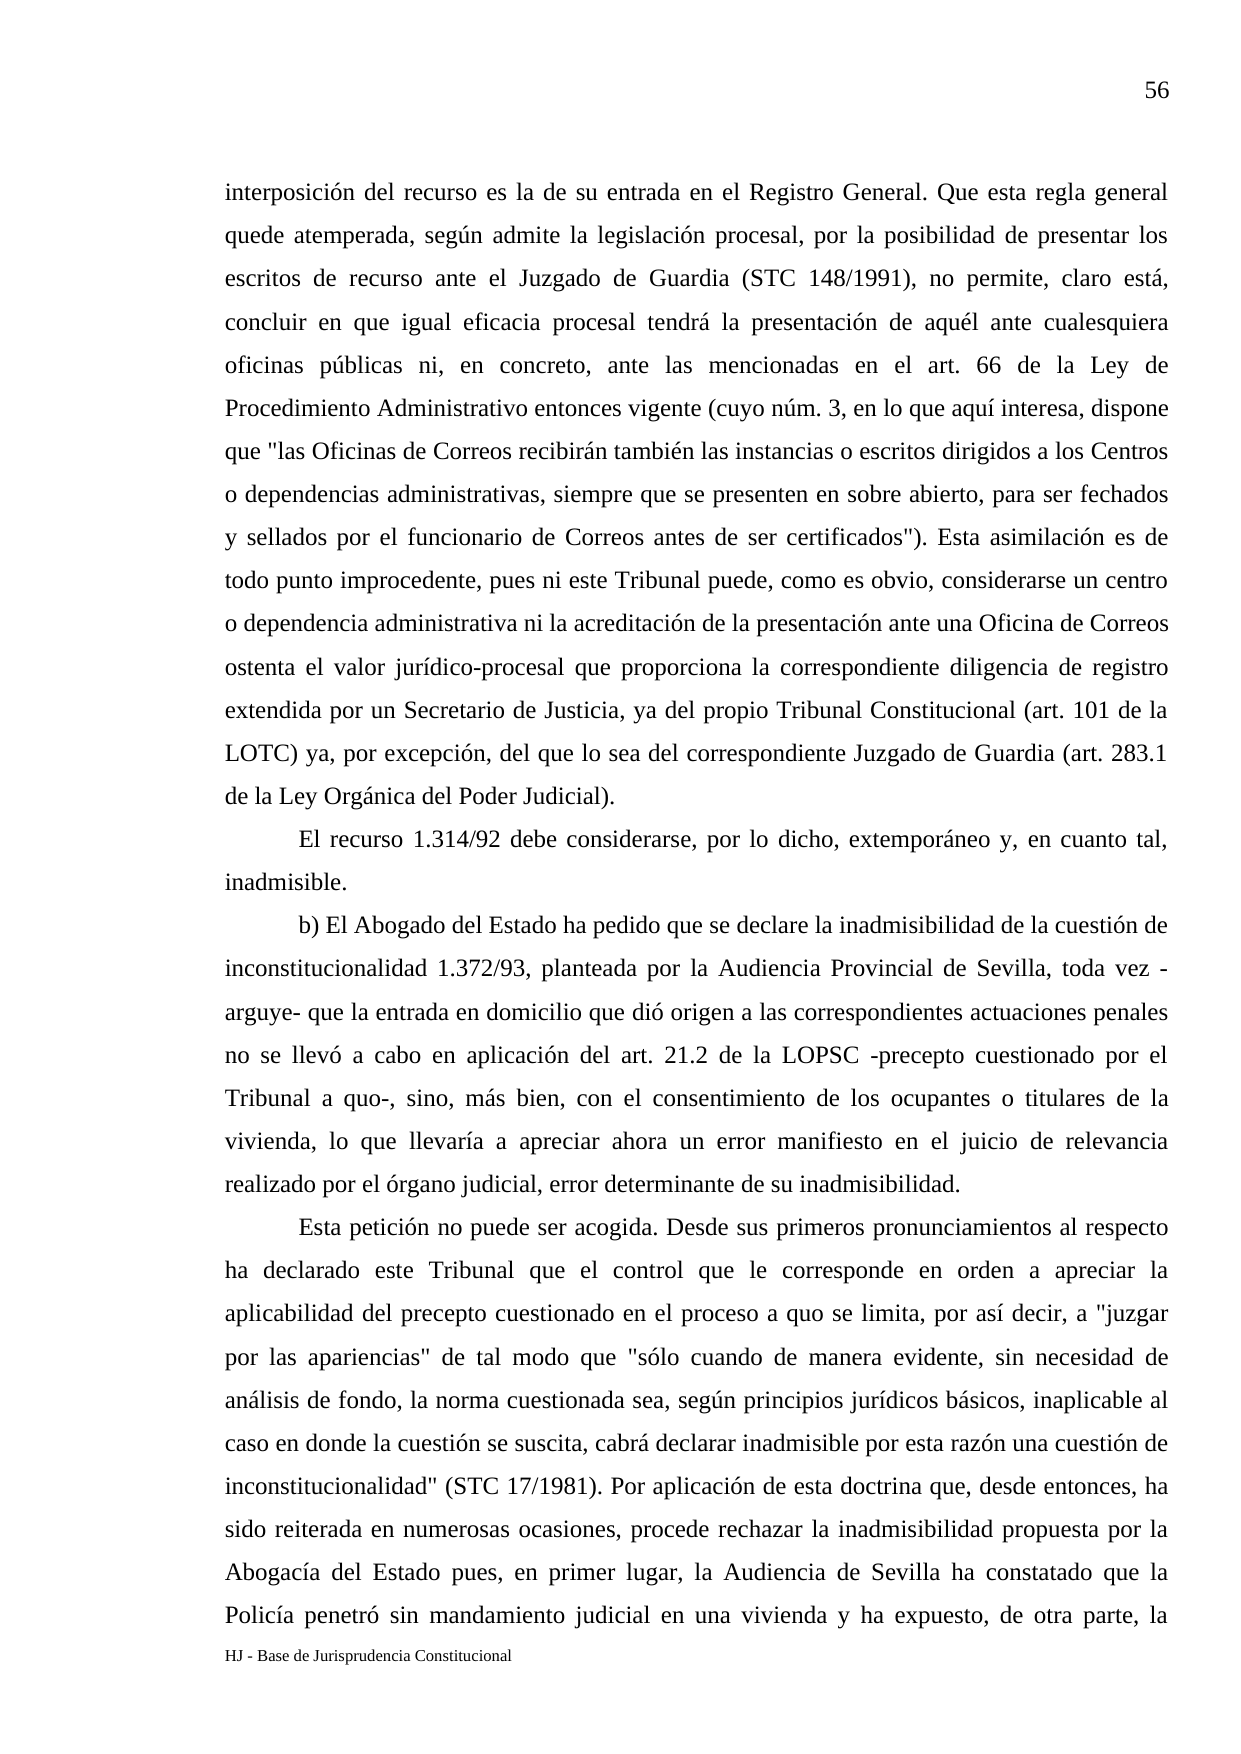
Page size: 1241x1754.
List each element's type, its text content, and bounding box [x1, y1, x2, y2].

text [224, 1212, 1169, 1629]
text El recurso 1.314/92 debe considerarse, por lo dicho, extemporáneo y, en cuanto tal, inadmisible. [224, 824, 1169, 896]
text b) El Abogado del Estado ha pedido que se declare la inadmisibilidad de la cuestión de inconstitucionalidad 1.372/93, planteada por la Audiencia Provincial de Sevilla, toda vez -arguye- que la entrada en domicilio que dió origen a las correspondientes actuaciones penales no se llevó a cabo en aplicación del art. 21.2 de la LOPSC -precepto cuestionado por el Tribunal a quo-, sino, más bien, con el consentimiento de los ocupantes o titulares de la vivienda, lo que llevaría a apreciar ahora un error manifiesto en el juicio de relevancia realizado por el órgano judicial, error determinante de su inadmisibilidad. [224, 910, 1169, 1198]
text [224, 177, 1169, 810]
